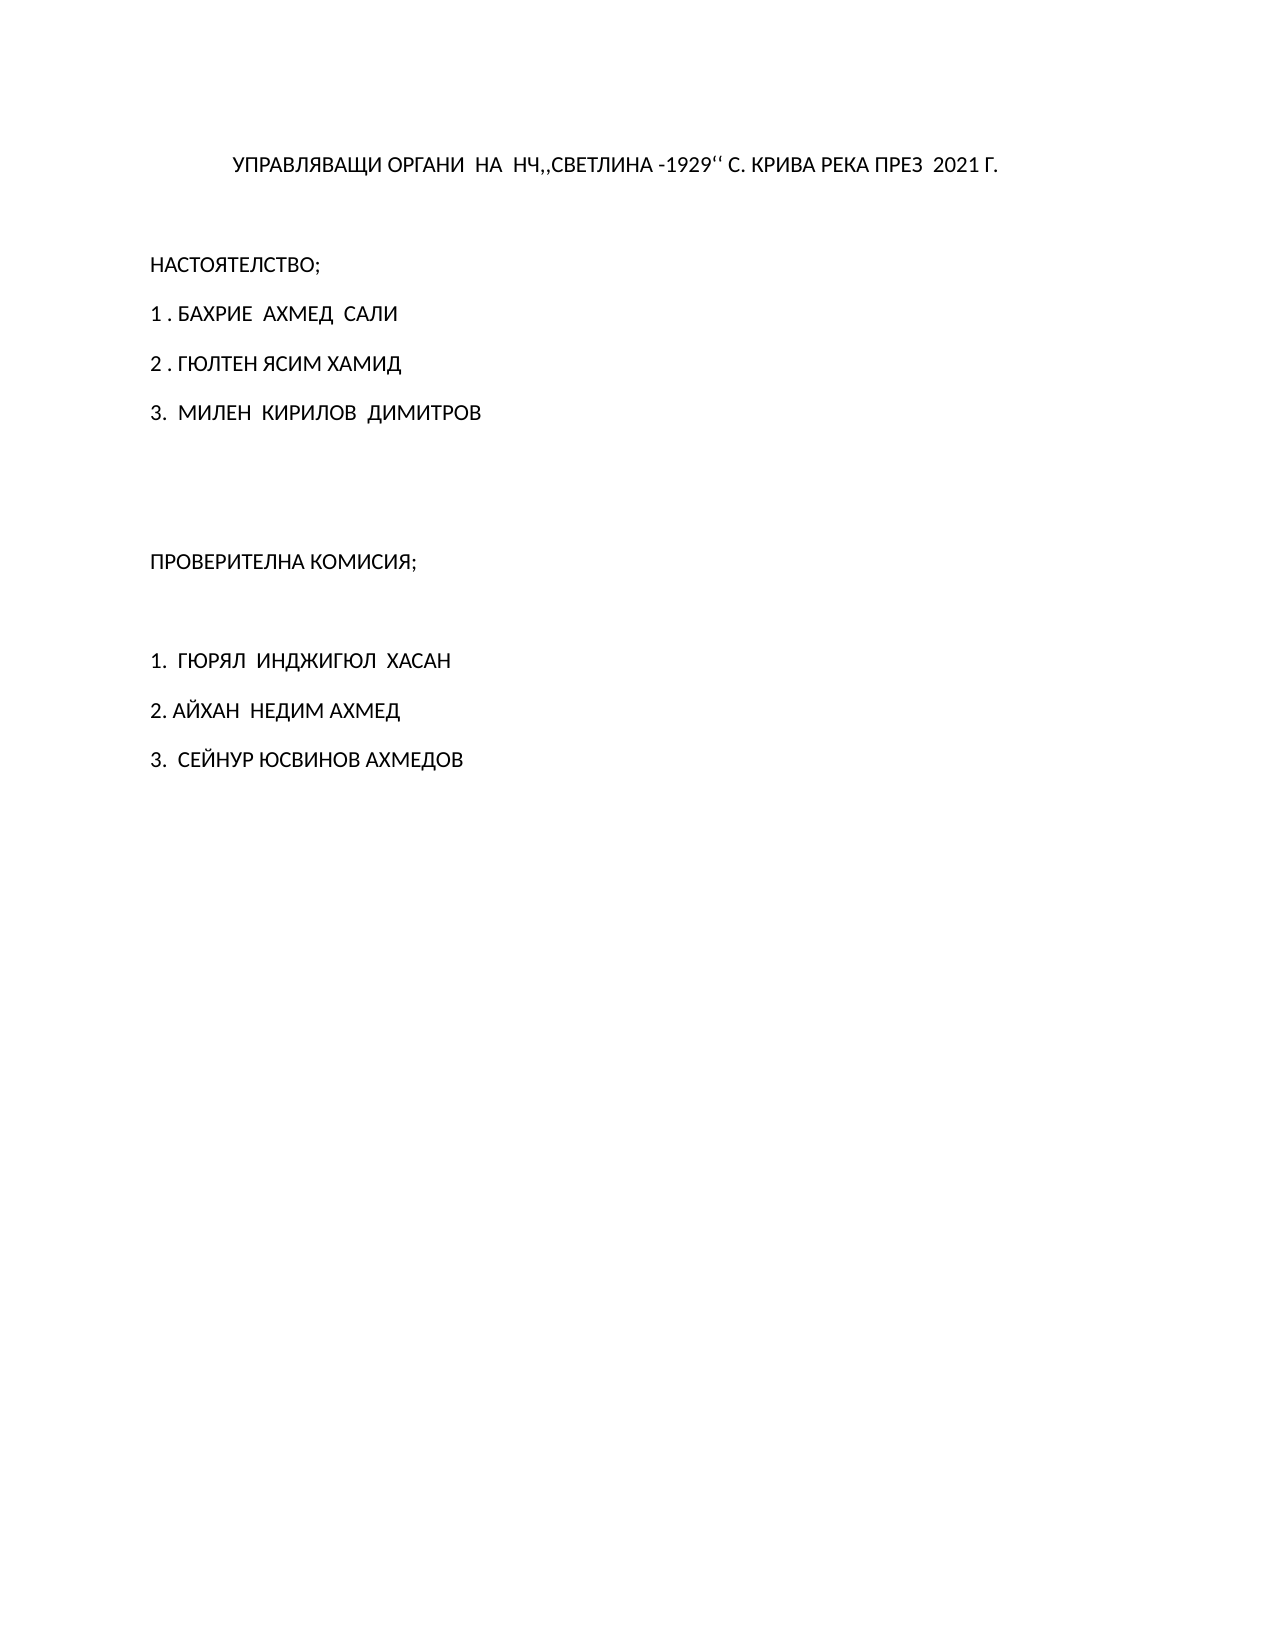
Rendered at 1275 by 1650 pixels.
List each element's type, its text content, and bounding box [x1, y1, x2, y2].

text УПРАВЛЯВАЩИ ОРГАНИ НА НЧ,,СВЕТЛИНА -1929‘‘ С. КРИВА РЕКА ПРЕЗ 2021 Г. [150, 150, 1125, 179]
text 2. АЙХАН НЕДИМ АХМЕД [150, 695, 1125, 724]
text ПРОВЕРИТЕЛНА КОМИСИЯ; [150, 547, 1125, 575]
text 3. СЕЙНУР ЮСВИНОВ АХМЕДОВ [150, 745, 1125, 774]
text 2 . ГЮЛТЕН ЯСИМ ХАМИД [150, 348, 1125, 377]
text НАСТОЯТЕЛСТВО; [150, 249, 1125, 278]
text 3. МИЛЕН КИРИЛОВ ДИМИТРОВ [150, 398, 1125, 427]
text 1 . БАХРИЕ АХМЕД САЛИ [150, 299, 1125, 327]
text 1. ГЮРЯЛ ИНДЖИГЮЛ ХАСАН [150, 646, 1125, 674]
